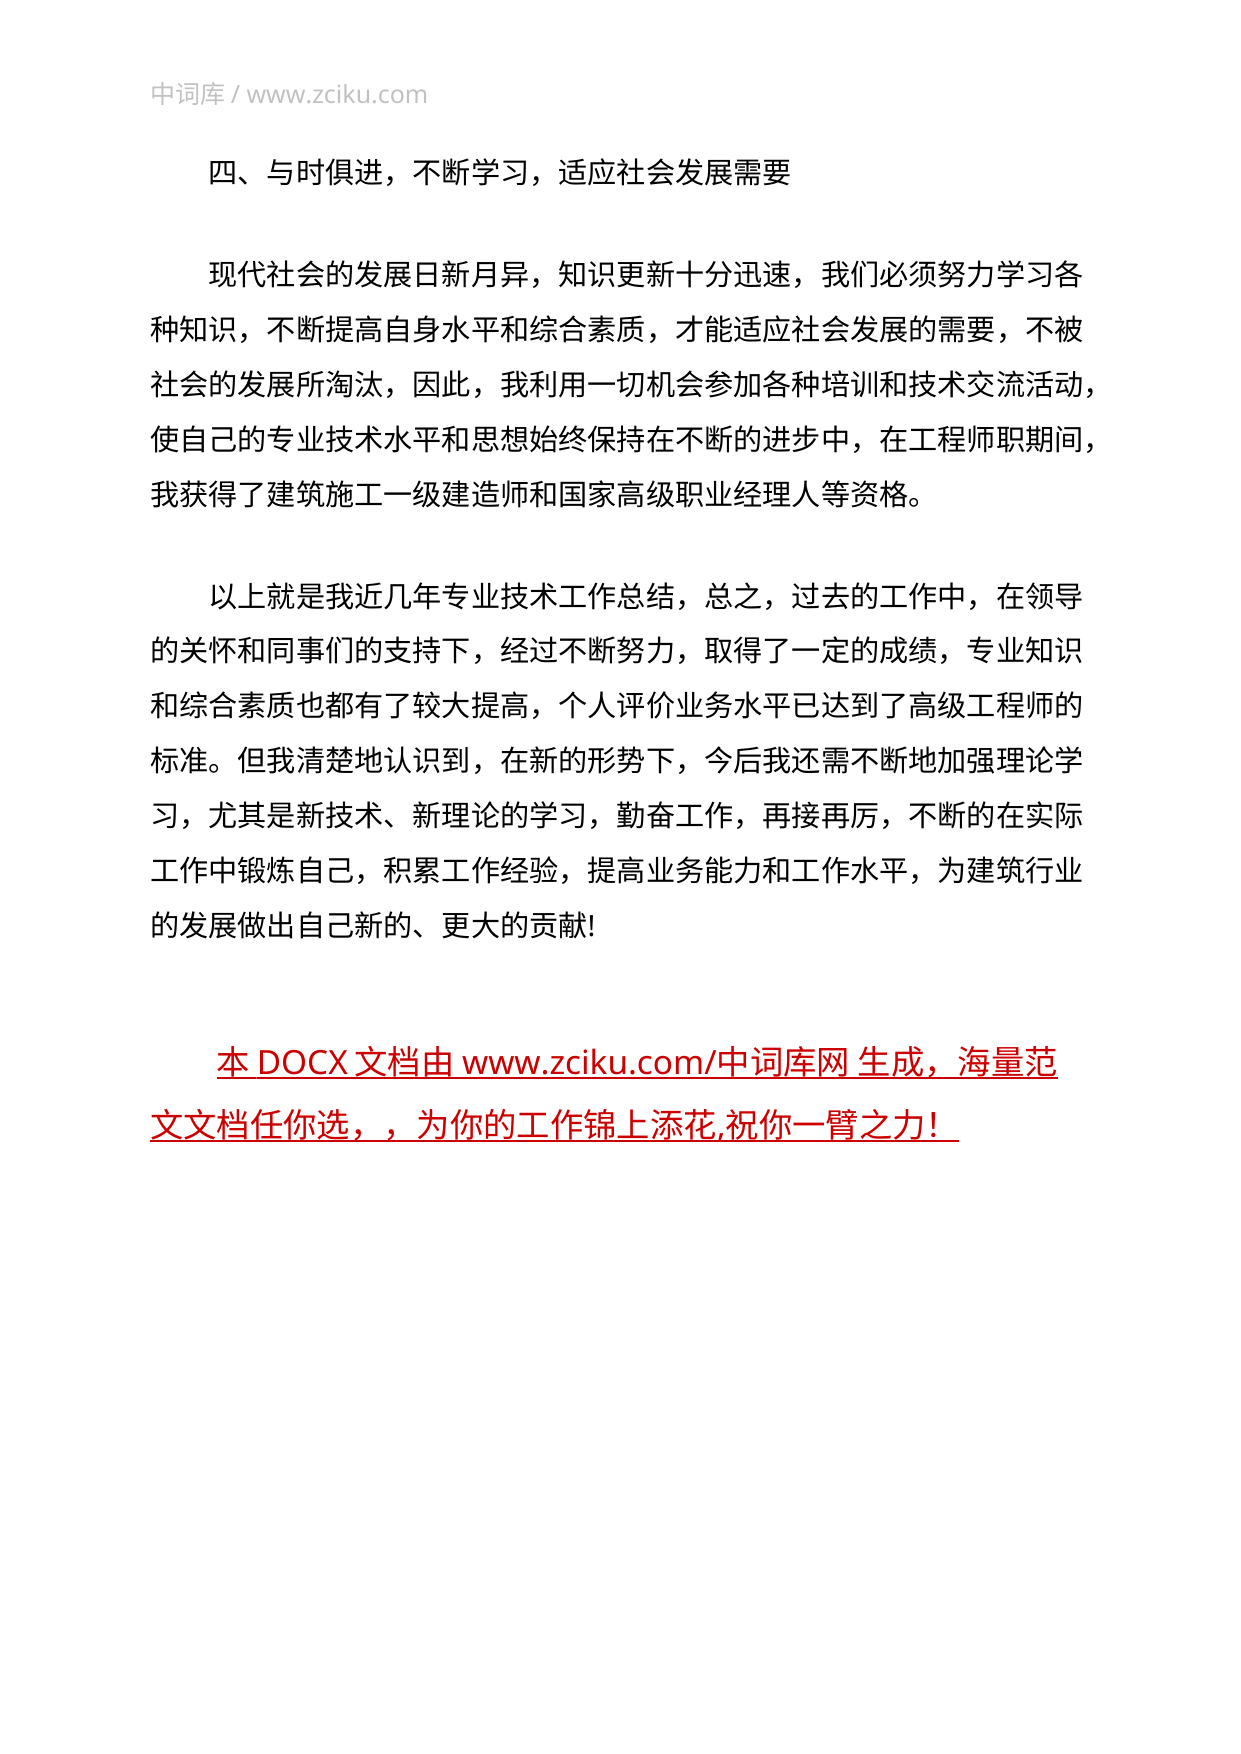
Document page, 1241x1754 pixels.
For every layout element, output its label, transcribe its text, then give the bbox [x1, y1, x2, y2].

text 四、与时俱进，不断学习，适应社会发展需要 [150, 150, 1090, 192]
text 以上就是我近几年专业技术工作总结，总之，过去的工作中，在领导的关怀和同事们的支持下，经过不断努力，取得了一定的成绩，专业知识和综合素质也都有了较大提高，个人评价业务水平已达到了高级工程师的标准。但我清楚地认识到，在新的形势下，今后我还需不断地加强理论学习，尤其是新技术、新理论的学习，勤奋工作，再接再厉，不断的在实际工作中锻炼自己，积累工作经验，提高业务能力和工作水平，为建筑行业的发展做出自己新的、更大的贡献! [150, 573, 1090, 945]
text 本DOCX文档由 www.zciku.com/中词库网 生成，海量范文文档任你选，，为你的工作锦上添花,祝你一臂之力！ [150, 1036, 1090, 1147]
text 现代社会的发展日新月异，知识更新十分迅速，我们必须努力学习各种知识，不断提高自身水平和综合素质，才能适应社会发展的需要，不被社会的发展所淘汰，因此，我利用一切机会参加各种培训和技术交流活动，使自己的专业技术水平和思想始终保持在不断的进步中，在工程师职期间，我获得了建筑施工一级建造师和国家高级职业经理人等资格。 [150, 252, 1090, 514]
